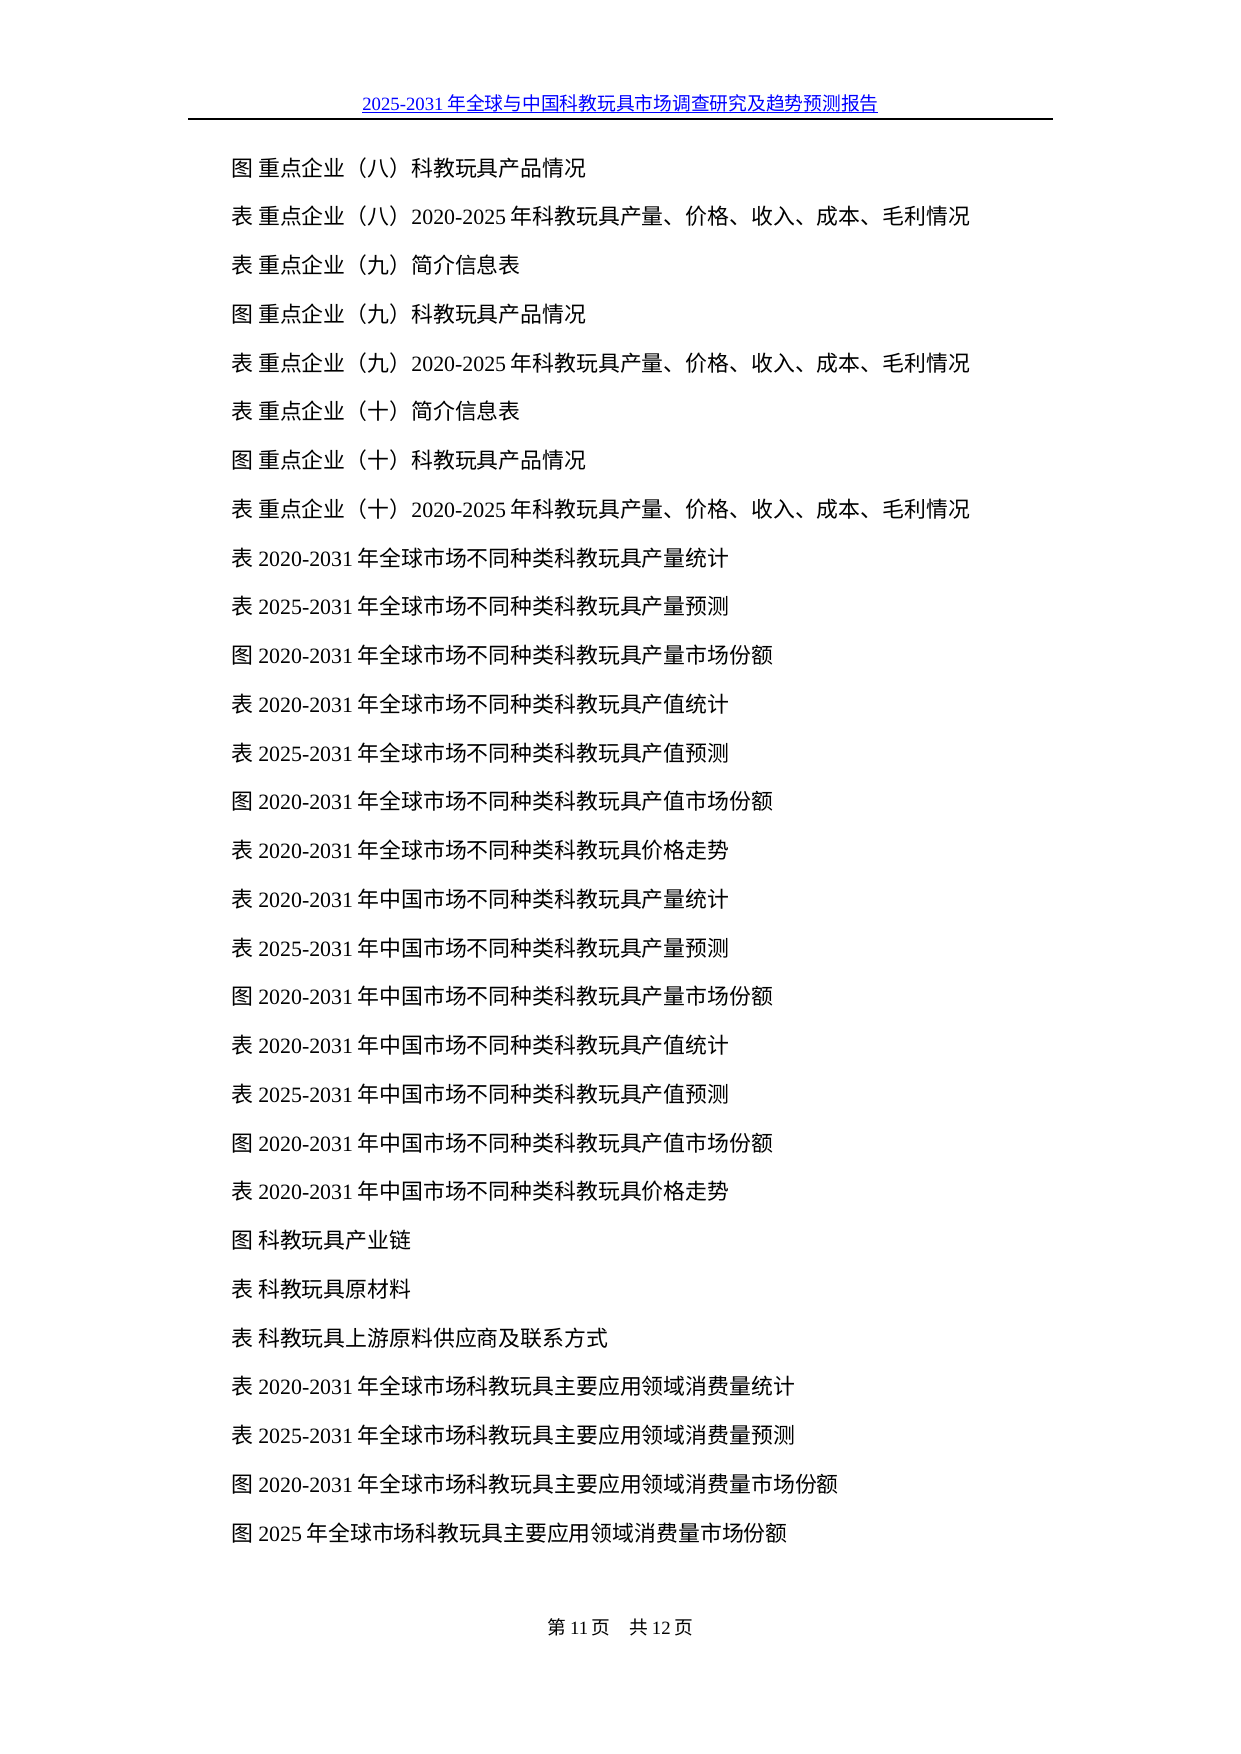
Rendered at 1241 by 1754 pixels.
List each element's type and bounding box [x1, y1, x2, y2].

text [187, 150, 1053, 1548]
